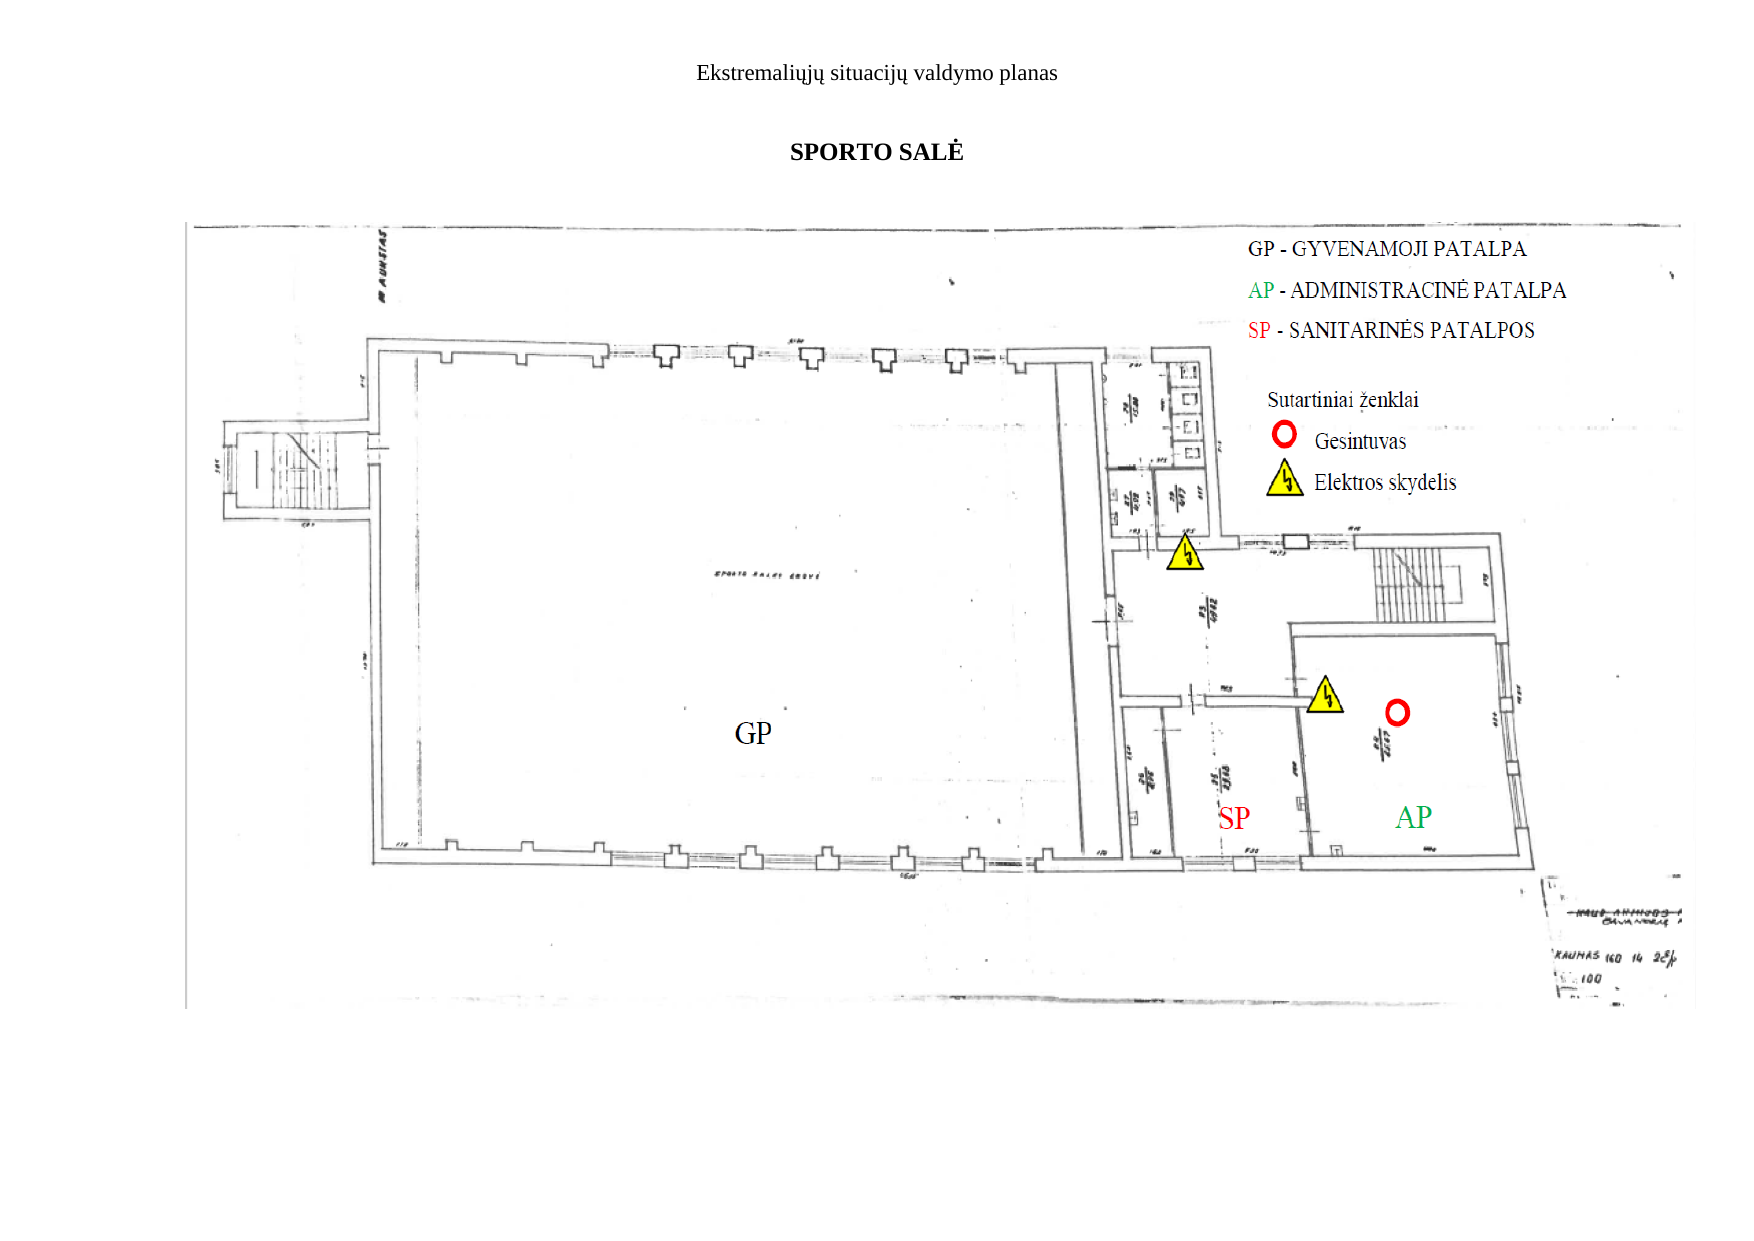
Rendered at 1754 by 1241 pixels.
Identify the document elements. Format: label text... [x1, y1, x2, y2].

picture [177, 222, 1696, 1009]
text SPORTO SALĖ [177, 137, 1577, 165]
